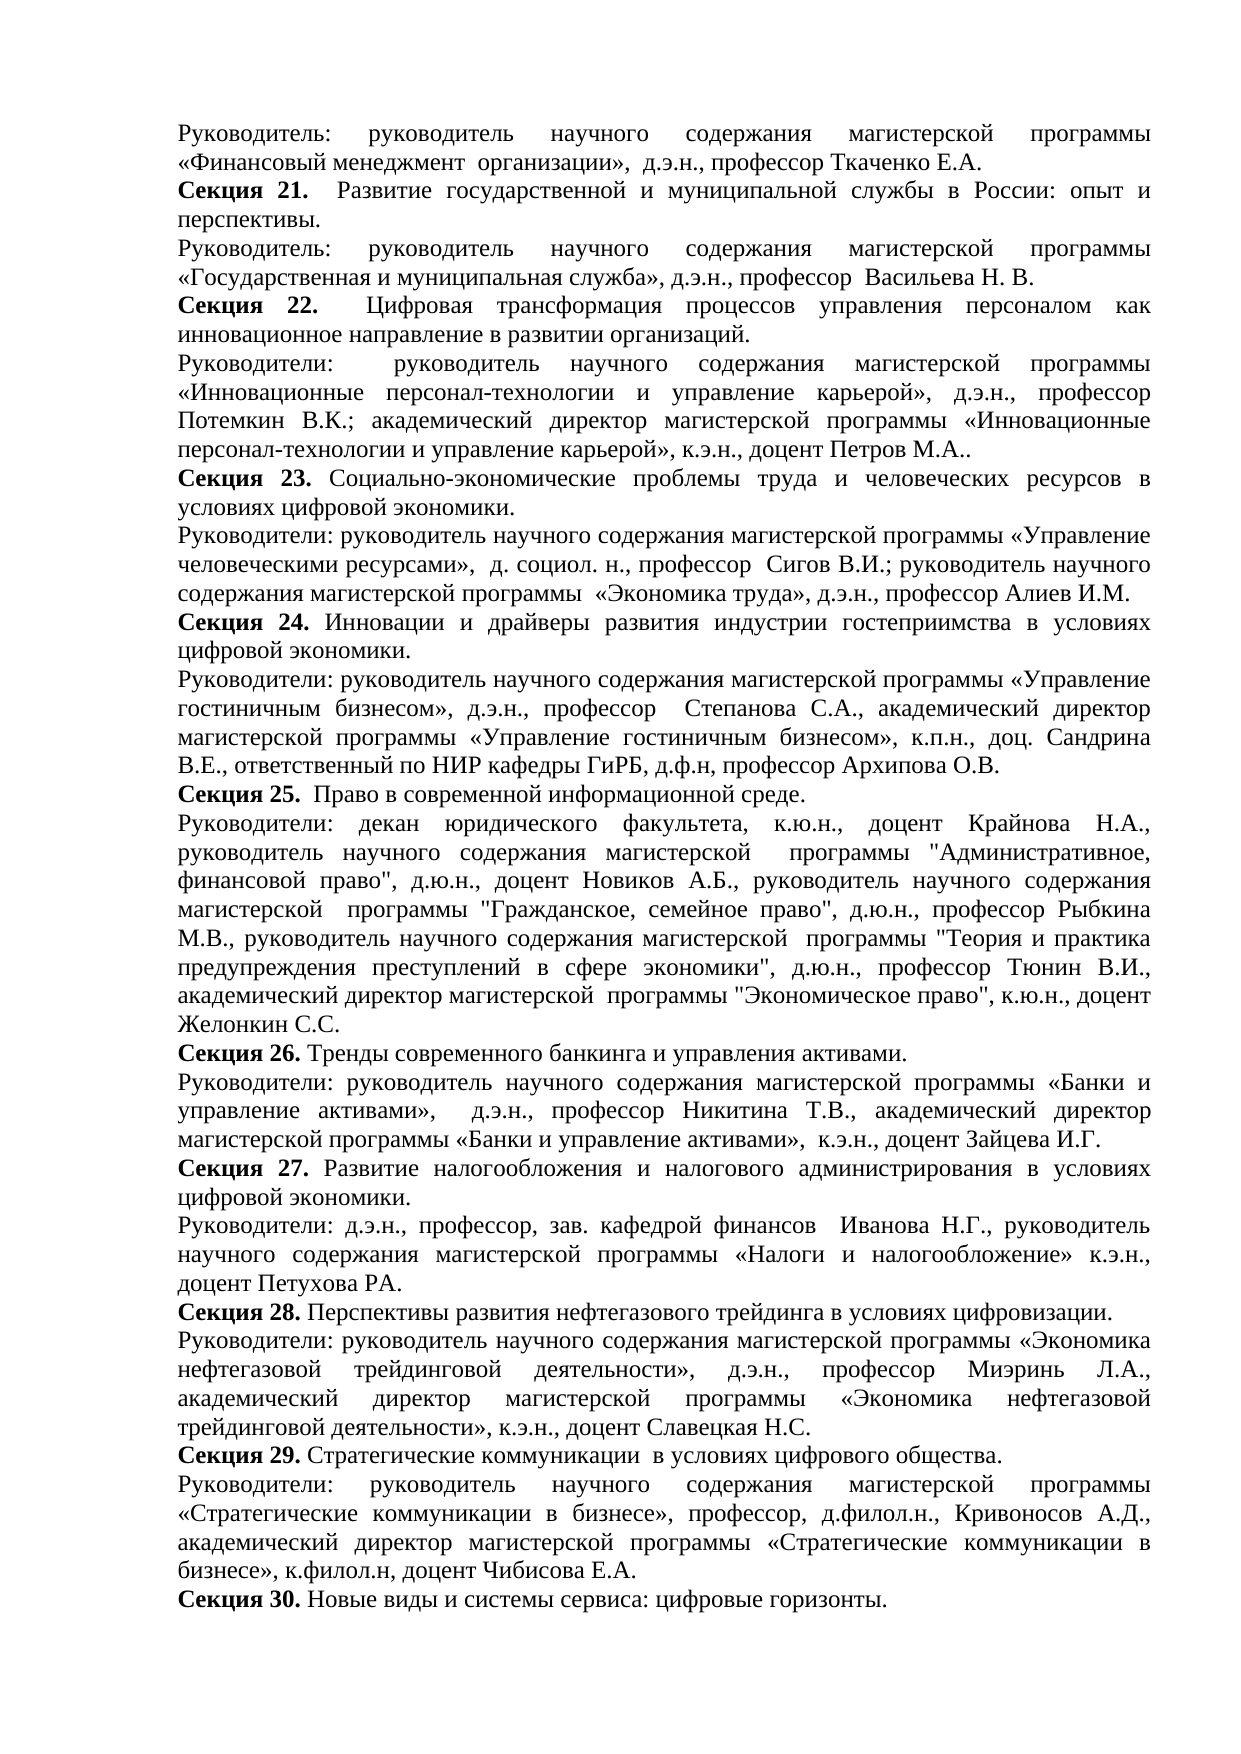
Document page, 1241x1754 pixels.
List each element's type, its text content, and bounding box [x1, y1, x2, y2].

text Руководители: руководитель научного содержания магистерской программы «Управление человеческими ресурсами», д. социол. н., профессор Сигов В.И.; руководитель научного содержания магистерской программы «Экономика труда», д.э.н., профессор Алиев И.М. [177, 521, 1152, 607]
text Секция 26. Тренды современного банкинга и управления активами. [177, 1038, 1152, 1067]
text Руководитель: руководитель научного содержания магистерской программы «Государственная и муниципальная служба», д.э.н., профессор Васильева Н. В. [177, 233, 1152, 291]
text Руководители: руководитель научного содержания магистерской программы «Экономика нефтегазовой трейдинговой деятельности», д.э.н., профессор Миэринь Л.А., академический директор магистерской программы «Экономика нефтегазовой трейдинговой деятельности», к.э.н., доцент Славецкая Н.С. [177, 1326, 1152, 1441]
text Секция 27. Развитие налогообложения и налогового администрирования в условиях цифровой экономики. [177, 1153, 1152, 1211]
text Секция 23. Социально-экономические проблемы труда и человеческих ресурсов в условиях цифровой экономики. [177, 463, 1152, 521]
text Руководитель: руководитель научного содержания магистерской программы «Финансовый менеджмент организации», д.э.н., профессор Ткаченко Е.А. [177, 118, 1152, 176]
text Руководители: руководитель научного содержания магистерской программы «Управление гостиничным бизнесом», д.э.н., профессор Степанова С.А., академический директор магистерской программы «Управление гостиничным бизнесом», к.п.н., доц. Сандрина В.Е., ответственный по НИР кафедры ГиРБ, д.ф.н, профессор Архипова О.В. [177, 664, 1152, 779]
text Руководители: руководитель научного содержания магистерской программы «Инновационные персонал-технологии и управление карьерой», д.э.н., профессор Потемкин В.К.; академический директор магистерской программы «Инновационные персонал-технологии и управление карьерой», к.э.н., доцент Петров М.А.. [177, 348, 1152, 463]
text Секция 29. Стратегические коммуникации в условиях цифрового общества. [177, 1441, 1152, 1469]
text Секция 25. Право в современной информационной среде. [177, 779, 1152, 808]
text Руководители: руководитель научного содержания магистерской программы «Стратегические коммуникации в бизнесе», профессор, д.филол.н., Кривоносов А.Д., академический директор магистерской программы «Стратегические коммуникации в бизнесе», к.филол.н, доцент Чибисова Е.А. [177, 1469, 1152, 1584]
text Руководители: руководитель научного содержания магистерской программы «Банки и управление активами», д.э.н., профессор Никитина Т.В., академический директор магистерской программы «Банки и управление активами», к.э.н., доцент Зайцева И.Г. [177, 1067, 1152, 1153]
text Секция 22. Цифровая трансформация процессов управления персоналом как инновационное направление в развитии организаций. [177, 291, 1152, 348]
text Руководители: д.э.н., профессор, зав. кафедрой финансов Иванова Н.Г., руководитель научного содержания магистерской программы «Налоги и налогообложение» к.э.н., доцент Петухова РА. [177, 1211, 1152, 1297]
text Секция 21. Развитие государственной и муниципальной службы в России: опыт и перспективы. [177, 176, 1152, 233]
text Секция 24. Инновации и драйверы развития индустрии гостеприимства в условиях цифровой экономики. [177, 607, 1152, 664]
text Секция 28. Перспективы развития нефтегазового трейдинга в условиях цифровизации. [177, 1297, 1152, 1326]
text Руководители: декан юридического факультета, к.ю.н., доцент Крайнова Н.А., руководитель научного содержания магистерской программы "Административное, финансовой право", д.ю.н., доцент Новиков А.Б., руководитель научного содержания магистерской программы "Гражданское, семейное право", д.ю.н., профессор Рыбкина М.В., руководитель научного содержания магистерской программы "Теория и практика предупреждения преступлений в сфере экономики", д.ю.н., профессор Тюнин В.И., академический директор магистерской программы "Экономическое право", к.ю.н., доцент Желонкин С.С. [177, 808, 1152, 1038]
text Секция 30. Новые виды и системы сервиса: цифровые горизонты. [177, 1584, 1152, 1613]
